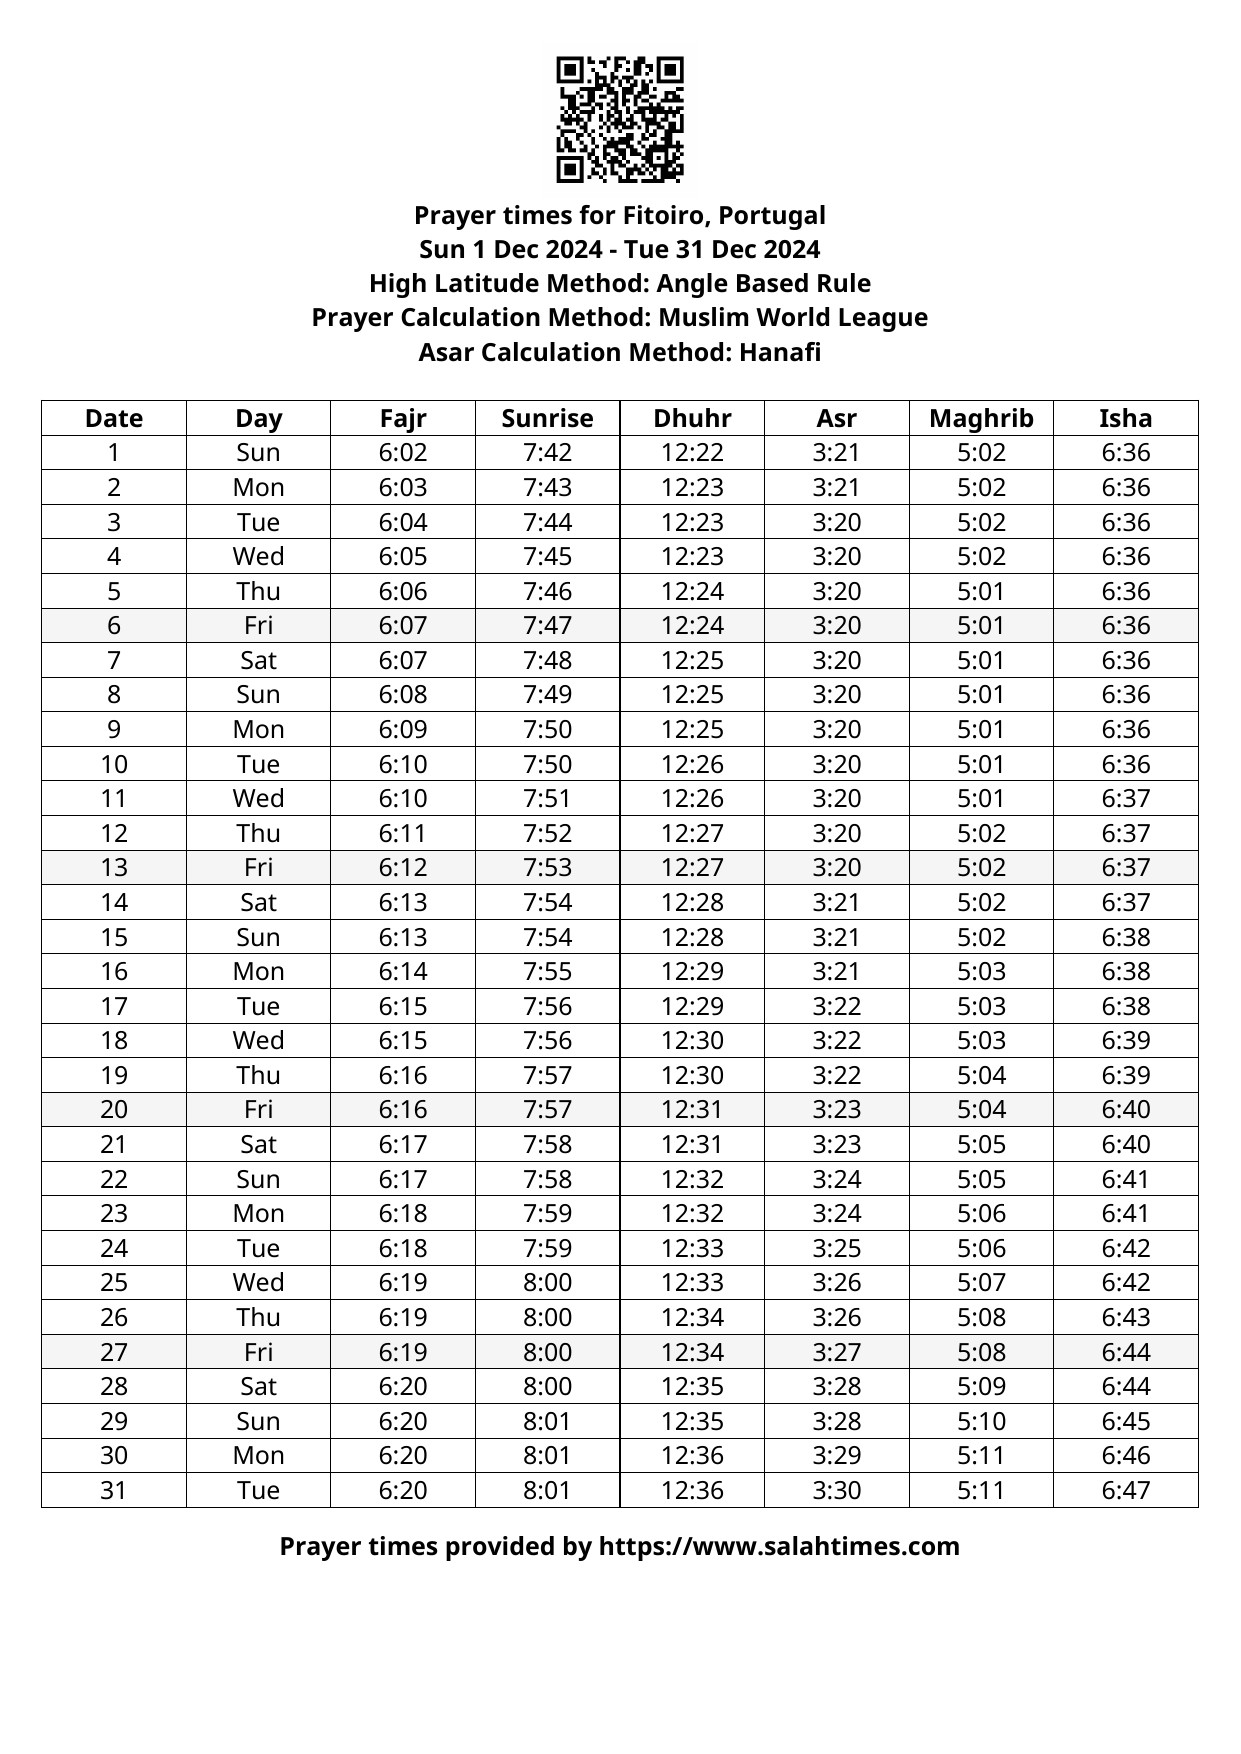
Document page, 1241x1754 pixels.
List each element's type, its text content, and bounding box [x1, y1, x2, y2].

table_cell 6:02 [331, 436, 475, 469]
table_cell 7:51 [476, 781, 619, 815]
table_cell Thu [187, 1058, 330, 1092]
table_cell 6:36 [1054, 436, 1198, 469]
table_cell 6:04 [331, 505, 475, 538]
table_cell 3:29 [765, 1439, 909, 1472]
table_cell 6:12 [331, 851, 475, 884]
table_cell 16 [42, 954, 186, 988]
table_cell 6:20 [331, 1404, 475, 1437]
table_cell 3:22 [765, 1024, 909, 1057]
table_cell 6:42 [1054, 1266, 1198, 1299]
table_cell Tue [187, 989, 330, 1022]
table_cell Tue [187, 1231, 330, 1264]
table_cell 25 [42, 1266, 186, 1299]
table_cell 7:47 [476, 609, 619, 642]
table_cell 6:39 [1054, 1024, 1198, 1057]
table_cell Sat [187, 885, 330, 919]
table_cell 5:02 [910, 851, 1053, 884]
table_cell 12:24 [621, 609, 764, 642]
table_cell 5:01 [910, 609, 1053, 642]
table_cell 21 [42, 1127, 186, 1161]
table_cell 12:29 [621, 954, 764, 988]
table_header Date [42, 401, 186, 434]
table_cell 6:36 [1054, 712, 1198, 746]
table_cell 8:01 [476, 1439, 619, 1472]
table_cell 7:58 [476, 1162, 619, 1195]
table_cell 6:37 [1054, 816, 1198, 849]
table_cell 3:21 [765, 885, 909, 919]
table_cell Wed [187, 539, 330, 573]
table_cell 6:43 [1054, 1300, 1198, 1334]
table_cell Fri [187, 1335, 330, 1368]
table_cell 5:01 [910, 678, 1053, 711]
table_cell 3:21 [765, 436, 909, 469]
table_cell 5:01 [910, 643, 1053, 677]
table_cell 28 [42, 1369, 186, 1403]
table_cell 6:41 [1054, 1196, 1198, 1230]
table_cell 5:05 [910, 1162, 1053, 1195]
table_cell 10 [42, 747, 186, 780]
table_cell 6:44 [1054, 1335, 1198, 1368]
table_cell 7:57 [476, 1058, 619, 1092]
table_cell 13 [42, 851, 186, 884]
table_cell 5 [42, 574, 186, 607]
table_cell 5:07 [910, 1266, 1053, 1299]
table_cell 3:30 [765, 1473, 909, 1507]
table_cell 12:25 [621, 712, 764, 746]
table_cell 3:20 [765, 539, 909, 573]
table_cell 5:11 [910, 1439, 1053, 1472]
table_cell 3:20 [765, 816, 909, 849]
table_header Isha [1054, 401, 1198, 434]
table_cell 8 [42, 678, 186, 711]
table_cell 3:20 [765, 678, 909, 711]
table_cell 6:36 [1054, 678, 1198, 711]
table_header Maghrib [910, 401, 1053, 434]
table_cell 5:08 [910, 1335, 1053, 1368]
table_cell 5:09 [910, 1369, 1053, 1403]
table_cell 3:20 [765, 712, 909, 746]
table_cell 7:55 [476, 954, 619, 988]
table_cell 6:09 [331, 712, 475, 746]
table_cell 8:00 [476, 1266, 619, 1299]
table_cell 3:23 [765, 1093, 909, 1126]
text Sun 1 Dec 2024 - Tue 31 Dec 2024 [42, 232, 1198, 266]
table_cell 3:20 [765, 574, 909, 607]
table_cell 12:34 [621, 1335, 764, 1368]
table_cell 12:36 [621, 1473, 764, 1507]
table_cell Tue [187, 747, 330, 780]
table_cell 6:36 [1054, 609, 1198, 642]
table_cell 5:02 [910, 885, 1053, 919]
table_cell 23 [42, 1196, 186, 1230]
table_cell 7:48 [476, 643, 619, 677]
table_cell 3:27 [765, 1335, 909, 1368]
table_cell 5:01 [910, 781, 1053, 815]
table_cell 5:02 [910, 436, 1053, 469]
table_cell 5:02 [910, 816, 1053, 849]
table_cell 6:18 [331, 1196, 475, 1230]
table_cell 3:22 [765, 989, 909, 1022]
table_cell 3:20 [765, 643, 909, 677]
table_cell 5:04 [910, 1058, 1053, 1092]
table_cell 7:50 [476, 747, 619, 780]
table_cell 12:30 [621, 1058, 764, 1092]
text Prayer times for Fitoiro, Portugal [42, 198, 1198, 232]
table_cell 8:01 [476, 1404, 619, 1437]
table_cell 6:15 [331, 989, 475, 1022]
table_header Sunrise [476, 401, 619, 434]
table_cell 12:35 [621, 1404, 764, 1437]
table_cell 6:36 [1054, 470, 1198, 504]
table_cell Sun [187, 1404, 330, 1437]
table_cell 6:16 [331, 1058, 475, 1092]
table_cell 7:57 [476, 1093, 619, 1126]
table_cell Thu [187, 816, 330, 849]
table_cell 6 [42, 609, 186, 642]
table_cell 3:22 [765, 1058, 909, 1092]
table_cell 5:11 [910, 1473, 1053, 1507]
table_cell 6:36 [1054, 747, 1198, 780]
table_cell 7:49 [476, 678, 619, 711]
table_cell Wed [187, 781, 330, 815]
table_cell 7:42 [476, 436, 619, 469]
table_cell Mon [187, 1196, 330, 1230]
table_cell 3:28 [765, 1369, 909, 1403]
table_cell 7 [42, 643, 186, 677]
table_cell 6:15 [331, 1024, 475, 1057]
table_cell 7:56 [476, 989, 619, 1022]
table_cell 5:01 [910, 747, 1053, 780]
table_cell 6:16 [331, 1093, 475, 1126]
table_cell 12:32 [621, 1162, 764, 1195]
table_cell Mon [187, 470, 330, 504]
table_cell 31 [42, 1473, 186, 1507]
table_cell 12:23 [621, 505, 764, 538]
table_cell 5:02 [910, 539, 1053, 573]
table_cell 6:38 [1054, 989, 1198, 1022]
table_cell 18 [42, 1024, 186, 1057]
table_cell 7:46 [476, 574, 619, 607]
table_cell Sat [187, 643, 330, 677]
table_cell 7:52 [476, 816, 619, 849]
table_cell 12:27 [621, 851, 764, 884]
table_cell Mon [187, 1439, 330, 1472]
table_cell 6:20 [331, 1439, 475, 1472]
table_cell 5:01 [910, 712, 1053, 746]
table_cell 6:41 [1054, 1162, 1198, 1195]
table_cell 12 [42, 816, 186, 849]
table_cell 5:04 [910, 1093, 1053, 1126]
table_cell 29 [42, 1404, 186, 1437]
table_cell 12:31 [621, 1093, 764, 1126]
table_cell 12:33 [621, 1266, 764, 1299]
table_cell Tue [187, 1473, 330, 1507]
table_cell 5:03 [910, 989, 1053, 1022]
table_cell 24 [42, 1231, 186, 1264]
table_cell 6:20 [331, 1369, 475, 1403]
table_cell 7:59 [476, 1231, 619, 1264]
table_cell Wed [187, 1266, 330, 1299]
table_cell 12:23 [621, 539, 764, 573]
table_cell 12:30 [621, 1024, 764, 1057]
table_cell 6:18 [331, 1231, 475, 1264]
table_cell 15 [42, 920, 186, 953]
table_cell 3:25 [765, 1231, 909, 1264]
table_cell 5:05 [910, 1127, 1053, 1161]
table_cell 6:38 [1054, 920, 1198, 953]
picture [542, 41, 699, 198]
table_cell 6:37 [1054, 851, 1198, 884]
table_cell 6:47 [1054, 1473, 1198, 1507]
table_cell Wed [187, 1024, 330, 1057]
table_cell Fri [187, 851, 330, 884]
text High Latitude Method: Angle Based Rule [42, 266, 1198, 300]
table_cell 6:17 [331, 1162, 475, 1195]
table_cell 12:22 [621, 436, 764, 469]
table_cell Tue [187, 505, 330, 538]
table_cell 6:13 [331, 885, 475, 919]
table_cell 6:36 [1054, 643, 1198, 677]
table_cell 7:54 [476, 885, 619, 919]
table_cell 3:20 [765, 505, 909, 538]
table_cell 12:29 [621, 989, 764, 1022]
table_header Fajr [331, 401, 475, 434]
table_cell 6:14 [331, 954, 475, 988]
table_cell 12:33 [621, 1231, 764, 1264]
table_cell 6:36 [1054, 505, 1198, 538]
table_cell 2 [42, 470, 186, 504]
table_cell 5:03 [910, 954, 1053, 988]
table_cell 6:42 [1054, 1231, 1198, 1264]
table_cell 3:21 [765, 470, 909, 504]
table_cell 12:25 [621, 678, 764, 711]
table_cell Mon [187, 712, 330, 746]
table_cell 12:23 [621, 470, 764, 504]
table_cell 3:26 [765, 1266, 909, 1299]
table_cell 6:36 [1054, 539, 1198, 573]
table_cell 6:10 [331, 781, 475, 815]
table_cell 5:02 [910, 920, 1053, 953]
table_cell 5:03 [910, 1024, 1053, 1057]
table_cell 6:36 [1054, 574, 1198, 607]
table_cell Fri [187, 1093, 330, 1126]
table_cell 6:20 [331, 1473, 475, 1507]
table_cell 14 [42, 885, 186, 919]
text Asar Calculation Method: Hanafi [42, 334, 1198, 368]
table_cell 7:53 [476, 851, 619, 884]
table_cell 12:25 [621, 643, 764, 677]
table_cell 7:45 [476, 539, 619, 573]
table_cell 3:26 [765, 1300, 909, 1334]
table_cell 8:00 [476, 1300, 619, 1334]
table_cell 3:20 [765, 781, 909, 815]
table_cell 3:20 [765, 747, 909, 780]
table_cell Sun [187, 920, 330, 953]
table_cell 6:13 [331, 920, 475, 953]
table_cell 3:20 [765, 851, 909, 884]
table_cell 7:50 [476, 712, 619, 746]
table_cell Sun [187, 436, 330, 469]
table_cell 6:07 [331, 643, 475, 677]
table_cell 3:23 [765, 1127, 909, 1161]
table_cell 30 [42, 1439, 186, 1472]
table_cell 6:44 [1054, 1369, 1198, 1403]
table_header Day [187, 401, 330, 434]
table_cell 6:10 [331, 747, 475, 780]
table_cell 11 [42, 781, 186, 815]
table_cell 5:02 [910, 505, 1053, 538]
table_cell 8:00 [476, 1335, 619, 1368]
table_cell 6:19 [331, 1335, 475, 1368]
table_cell 7:43 [476, 470, 619, 504]
table_header Dhuhr [621, 401, 764, 434]
table_cell 12:26 [621, 781, 764, 815]
table_cell 6:37 [1054, 885, 1198, 919]
table_cell 3 [42, 505, 186, 538]
table_cell 6:17 [331, 1127, 475, 1161]
table_cell 12:31 [621, 1127, 764, 1161]
table_cell Mon [187, 954, 330, 988]
table_cell 5:02 [910, 470, 1053, 504]
table_cell 1 [42, 436, 186, 469]
table_cell Thu [187, 574, 330, 607]
table_cell 8:01 [476, 1473, 619, 1507]
table_cell 12:32 [621, 1196, 764, 1230]
table_cell 22 [42, 1162, 186, 1195]
table_cell 3:20 [765, 609, 909, 642]
table_cell 6:03 [331, 470, 475, 504]
table_cell 6:39 [1054, 1058, 1198, 1092]
table_cell 3:28 [765, 1404, 909, 1437]
table_header Asr [765, 401, 909, 434]
table_cell 6:07 [331, 609, 475, 642]
table_cell 6:40 [1054, 1093, 1198, 1126]
table_cell 7:58 [476, 1127, 619, 1161]
table_cell 20 [42, 1093, 186, 1126]
table_cell 8:00 [476, 1369, 619, 1403]
table_cell 26 [42, 1300, 186, 1334]
table_cell 12:24 [621, 574, 764, 607]
table_cell 5:06 [910, 1231, 1053, 1264]
table_cell 6:19 [331, 1300, 475, 1334]
table_cell 7:56 [476, 1024, 619, 1057]
table_cell 4 [42, 539, 186, 573]
text Prayer times provided by https://www.salahtimes.com [42, 1528, 1198, 1563]
table_cell 6:38 [1054, 954, 1198, 988]
table_cell 12:26 [621, 747, 764, 780]
table_cell Thu [187, 1300, 330, 1334]
table_cell Fri [187, 609, 330, 642]
table_cell 12:36 [621, 1439, 764, 1472]
table_cell 6:37 [1054, 781, 1198, 815]
table_cell 7:44 [476, 505, 619, 538]
table_cell 12:35 [621, 1369, 764, 1403]
table_cell 6:19 [331, 1266, 475, 1299]
table_cell 27 [42, 1335, 186, 1368]
table_cell Sat [187, 1127, 330, 1161]
table_cell 12:28 [621, 920, 764, 953]
table_cell 9 [42, 712, 186, 746]
table_cell 6:06 [331, 574, 475, 607]
table_cell 3:21 [765, 920, 909, 953]
table_cell 5:08 [910, 1300, 1053, 1334]
table_cell 6:40 [1054, 1127, 1198, 1161]
table_cell 6:11 [331, 816, 475, 849]
table_cell 12:34 [621, 1300, 764, 1334]
table_cell 5:10 [910, 1404, 1053, 1437]
table_cell 3:21 [765, 954, 909, 988]
text Prayer Calculation Method: Muslim World League [42, 300, 1198, 334]
table_cell 12:27 [621, 816, 764, 849]
table_cell Sun [187, 678, 330, 711]
table_cell 6:05 [331, 539, 475, 573]
table_cell 17 [42, 989, 186, 1022]
table_cell 5:01 [910, 574, 1053, 607]
table_cell 7:54 [476, 920, 619, 953]
table_cell 3:24 [765, 1196, 909, 1230]
table_cell 6:08 [331, 678, 475, 711]
table_cell 5:06 [910, 1196, 1053, 1230]
table_cell 3:24 [765, 1162, 909, 1195]
table_cell Sun [187, 1162, 330, 1195]
table_cell 6:45 [1054, 1404, 1198, 1437]
table_cell Sat [187, 1369, 330, 1403]
table_cell 6:46 [1054, 1439, 1198, 1472]
table_cell 19 [42, 1058, 186, 1092]
table_cell 7:59 [476, 1196, 619, 1230]
table_cell 12:28 [621, 885, 764, 919]
